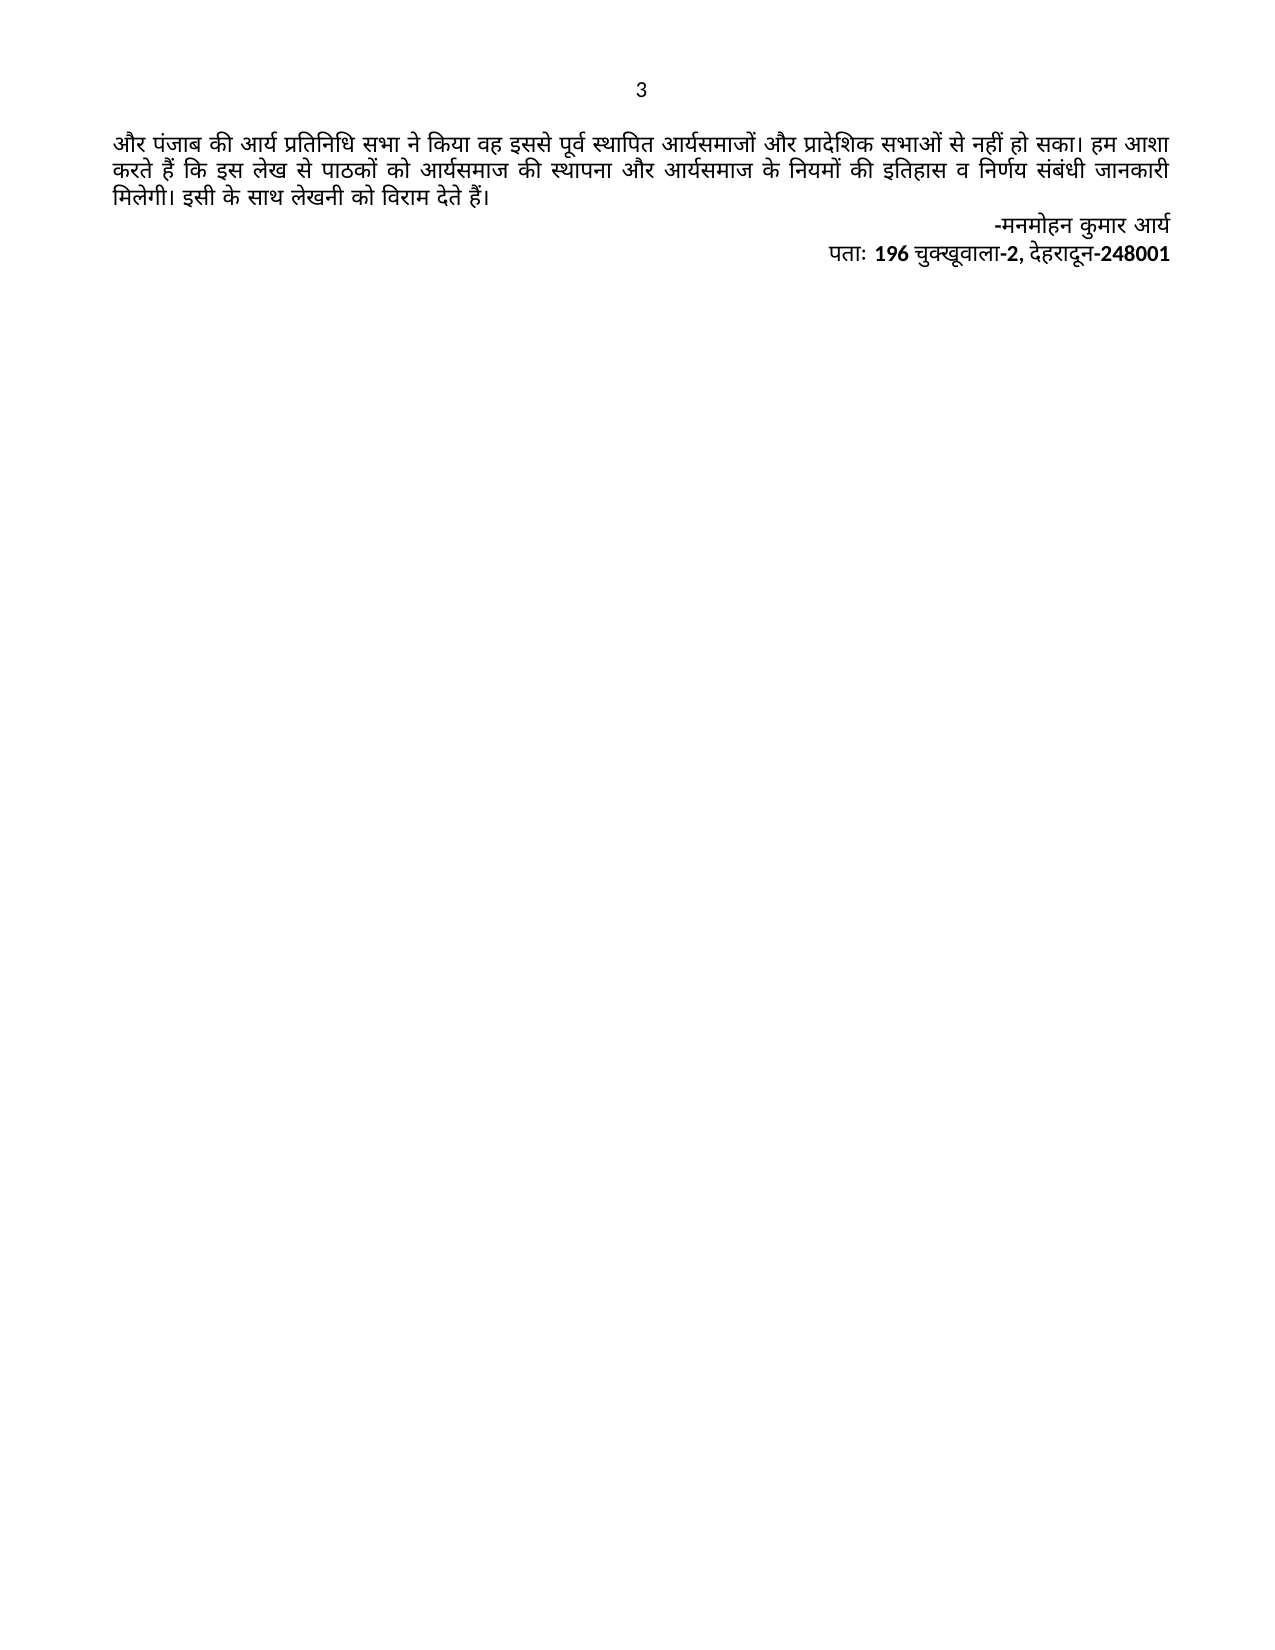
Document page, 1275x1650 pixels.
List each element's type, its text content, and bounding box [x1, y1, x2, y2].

text पताः 196 चुक्खूवाला-2, देहरादून-248001 [112, 239, 1170, 267]
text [112, 131, 1170, 211]
text -मनमोहन कुमार आर्य [112, 211, 1170, 239]
